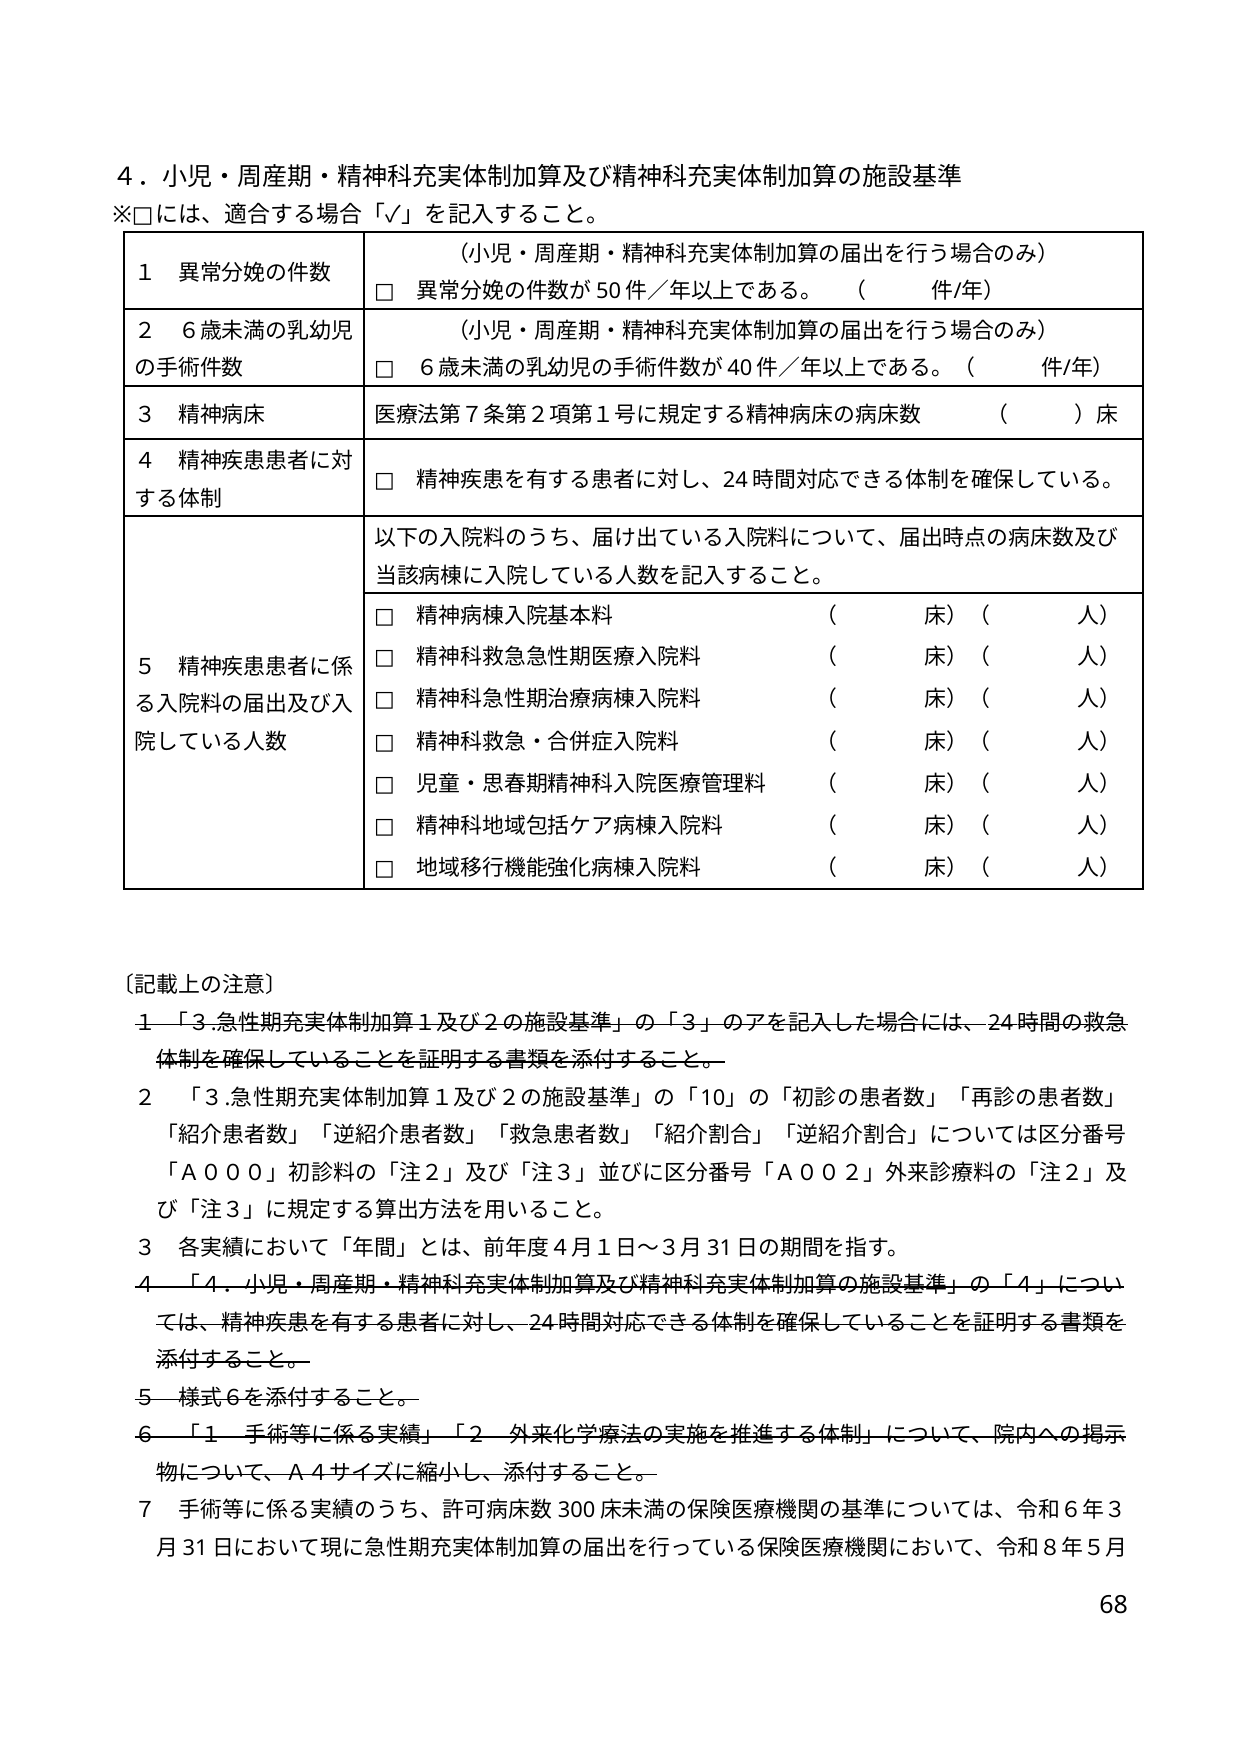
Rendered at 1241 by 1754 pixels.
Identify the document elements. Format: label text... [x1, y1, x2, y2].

table_cell ２ ６歳未満の乳幼児の手術件数 [125, 310, 363, 385]
table_cell □ 地域移行機能強化病棟入院料 （ 床）（ 人） [365, 845, 1142, 887]
text ２ 「３.急性期充実体制加算１及び２の施設基準」の「10」の「初診の患者数」「再診の患者数」「紹介患者数」「逆紹介患者数」「救急患者数」「紹介割合」「逆紹介割合」については区分番号「Ａ０００」初診料の「注２」及び「注３」並びに区分番号「Ａ００２」外来診療料の「注２」及び「注３」に規定する算出方法を用いること。 [112, 1077, 1128, 1227]
table_cell ５ 精神疾患患者に係る入院料の届出及び入院している人数 [125, 517, 363, 887]
text ※□には、適合する場合「✓」を記入すること。 [112, 193, 1128, 231]
text ４ 「４．小児・周産期・精神科充実体制加算及び精神科充実体制加算の施設基準」の「４」については、精神疾患を有する患者に対し、24時間対応できる体制を確保していることを証明する書類を添付すること。 [134, 1264, 1128, 1377]
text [134, 1489, 1128, 1564]
table_cell □ 児童・思春期精神科入院医療管理料 （ 床）（ 人） [365, 761, 1142, 803]
table_cell （小児・周産期・精神科充実体制加算の届出を行う場合のみ） □ ６歳未満の乳幼児の手術件数が40件／年以上である。（ 件/年） [365, 310, 1142, 385]
table_cell □ 精神科救急・合併症入院料 （ 床）（ 人） [365, 718, 1142, 761]
table_header １ 異常分娩の件数 [125, 233, 363, 308]
table_cell □ 精神科救急急性期医療入院料 （ 床）（ 人） [365, 635, 1142, 676]
table_cell □ 精神病棟入院基本料 （ 床）（ 人） [365, 594, 1142, 634]
table_header （小児・周産期・精神科充実体制加算の届出を行う場合のみ） □ 異常分娩の件数が50件／年以上である。 （ 件/年） [365, 233, 1142, 308]
text ６ 「１ 手術等に係る実績」「２ 外来化学療法の実施を推進する体制」について、院内への掲示物について、Ａ４サイズに縮小し、添付すること。 [134, 1414, 1128, 1489]
table_cell 医療法第７条第２項第１号に規定する精神病床の病床数 （ ）床 [365, 387, 1142, 438]
table_cell □ 精神疾患を有する患者に対し、24時間対応できる体制を確保している。 [365, 440, 1142, 515]
table_cell ４ 精神疾患患者に対する体制 [125, 440, 363, 515]
table_cell 以下の入院料のうち、届け出ている入院料について、届出時点の病床数及び当該病棟に入院している人数を記入すること。 [365, 517, 1142, 592]
text ３ 各実績において「年間」とは、前年度４月１日～３月31日の期間を指す。 [112, 1227, 1128, 1264]
text １ 「３.急性期充実体制加算１及び２の施設基準」の「３」のアを記入した場合には、24時間の救急体制を確保していることを証明する書類を添付すること。 [112, 1002, 1128, 1077]
table_cell ３ 精神病床 [125, 387, 363, 438]
table_cell □ 精神科地域包括ケア病棟入院料 （ 床）（ 人） [365, 803, 1142, 845]
text ５ 様式６を添付すること。 [134, 1377, 1128, 1414]
text ４．小児・周産期・精神科充実体制加算及び精神科充実体制加算の施設基準 [112, 156, 1128, 193]
text 〔記載上の注意〕 [112, 964, 1128, 1002]
table_cell □ 精神科急性期治療病棟入院料 （ 床）（ 人） [365, 676, 1142, 718]
